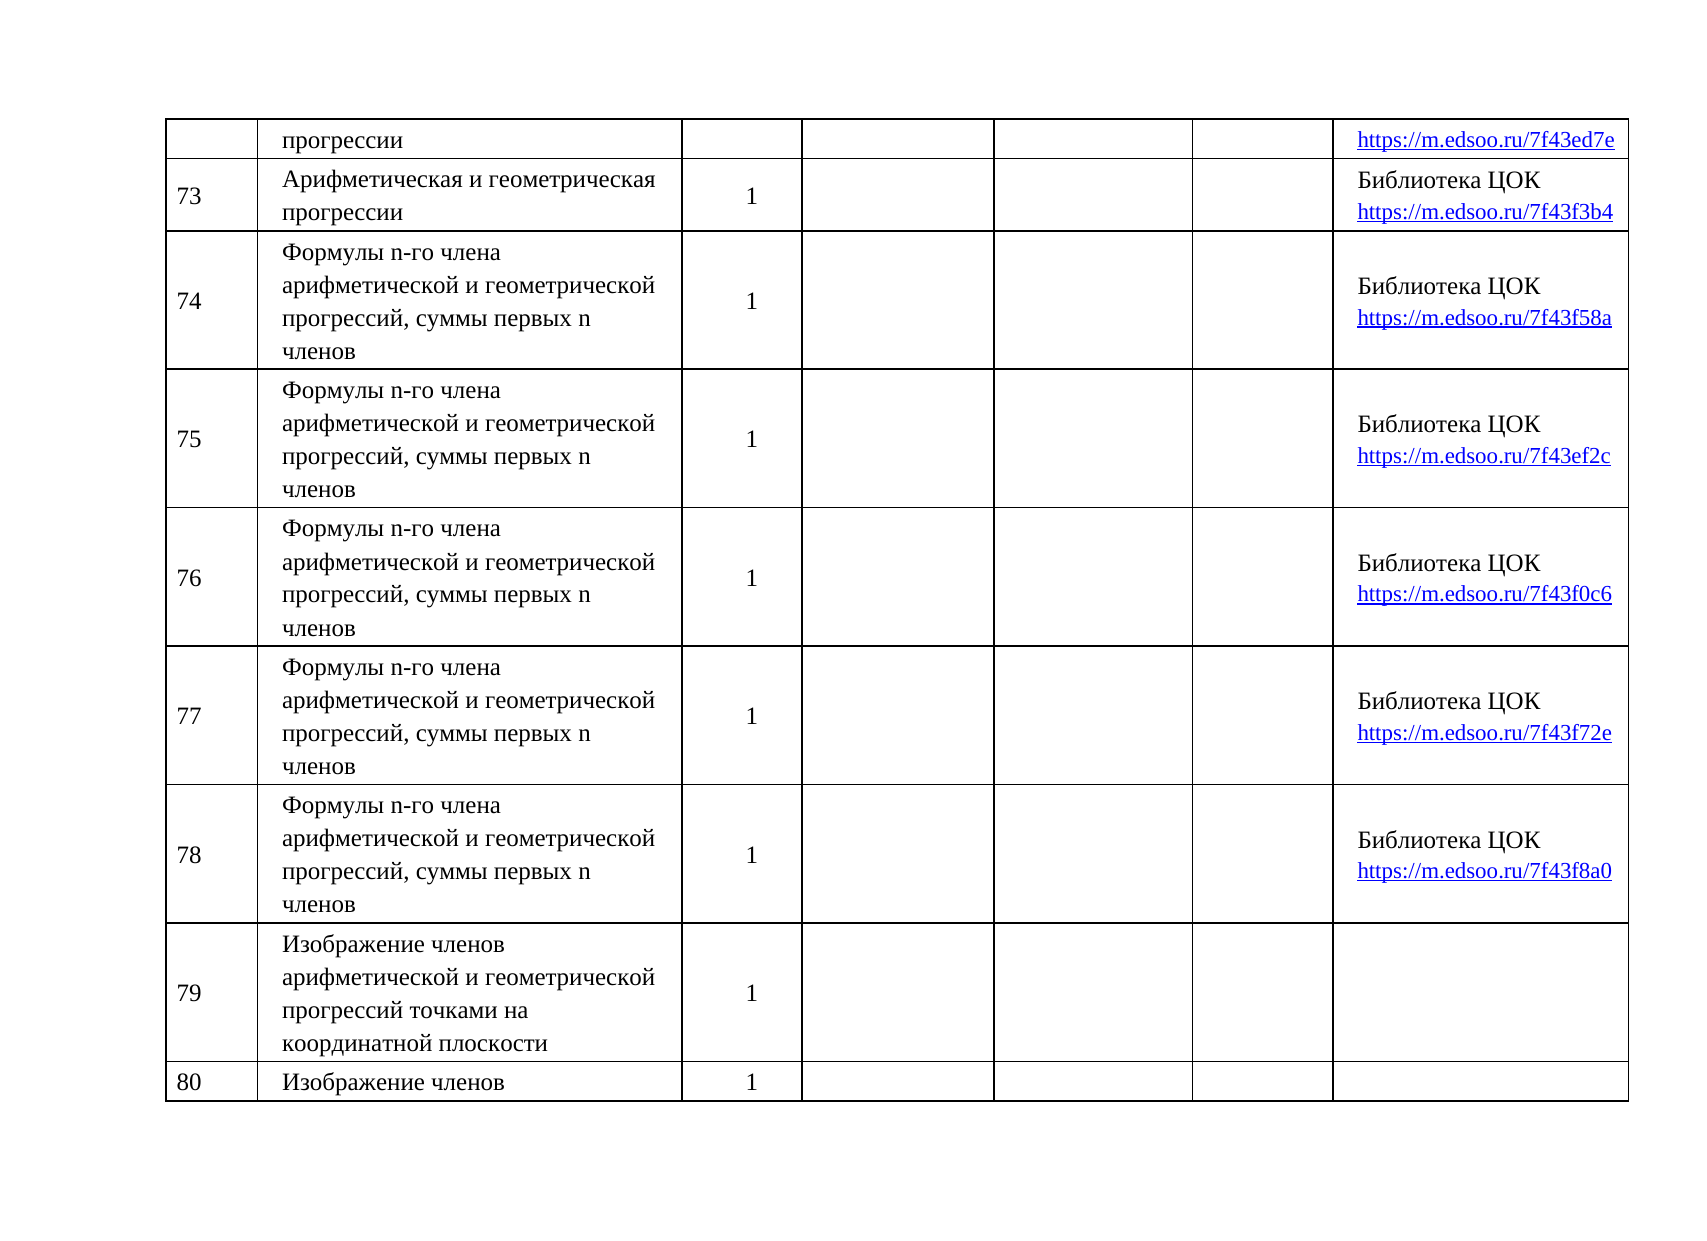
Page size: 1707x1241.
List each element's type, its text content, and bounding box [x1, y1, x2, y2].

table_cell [1334, 120, 1628, 157]
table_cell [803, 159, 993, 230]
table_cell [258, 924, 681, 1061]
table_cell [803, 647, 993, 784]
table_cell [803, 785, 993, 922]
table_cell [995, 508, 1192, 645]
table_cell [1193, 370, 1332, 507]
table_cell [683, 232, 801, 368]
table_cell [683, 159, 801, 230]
table_cell [1193, 120, 1332, 157]
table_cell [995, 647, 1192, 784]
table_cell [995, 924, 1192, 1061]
table_cell [803, 120, 993, 157]
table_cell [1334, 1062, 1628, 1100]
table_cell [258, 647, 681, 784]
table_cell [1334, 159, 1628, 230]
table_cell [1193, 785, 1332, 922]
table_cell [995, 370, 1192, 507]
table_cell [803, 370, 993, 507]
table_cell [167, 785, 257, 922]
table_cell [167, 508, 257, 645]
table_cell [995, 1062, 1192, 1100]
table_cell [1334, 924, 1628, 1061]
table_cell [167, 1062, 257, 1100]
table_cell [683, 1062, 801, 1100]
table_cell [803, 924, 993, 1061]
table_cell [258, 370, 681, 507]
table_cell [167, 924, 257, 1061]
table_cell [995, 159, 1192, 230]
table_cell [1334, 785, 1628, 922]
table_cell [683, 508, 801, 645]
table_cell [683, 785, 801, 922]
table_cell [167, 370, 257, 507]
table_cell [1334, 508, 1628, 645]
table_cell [258, 120, 681, 157]
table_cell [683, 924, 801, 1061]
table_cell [258, 159, 681, 230]
table_cell 73 [167, 159, 257, 230]
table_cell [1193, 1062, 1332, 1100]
table_cell [995, 120, 1192, 157]
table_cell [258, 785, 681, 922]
table_cell 72 [167, 120, 257, 157]
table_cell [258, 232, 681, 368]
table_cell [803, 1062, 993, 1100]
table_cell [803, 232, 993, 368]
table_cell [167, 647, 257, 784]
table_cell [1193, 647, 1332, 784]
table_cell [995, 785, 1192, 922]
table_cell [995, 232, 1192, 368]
table_cell 1 [683, 120, 801, 157]
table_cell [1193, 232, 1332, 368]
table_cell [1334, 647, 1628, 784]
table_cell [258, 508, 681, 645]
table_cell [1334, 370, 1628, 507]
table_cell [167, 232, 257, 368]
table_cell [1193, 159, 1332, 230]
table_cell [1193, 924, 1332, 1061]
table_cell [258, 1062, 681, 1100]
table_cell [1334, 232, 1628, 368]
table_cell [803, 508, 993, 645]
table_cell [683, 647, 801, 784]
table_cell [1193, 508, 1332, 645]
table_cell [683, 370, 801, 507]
